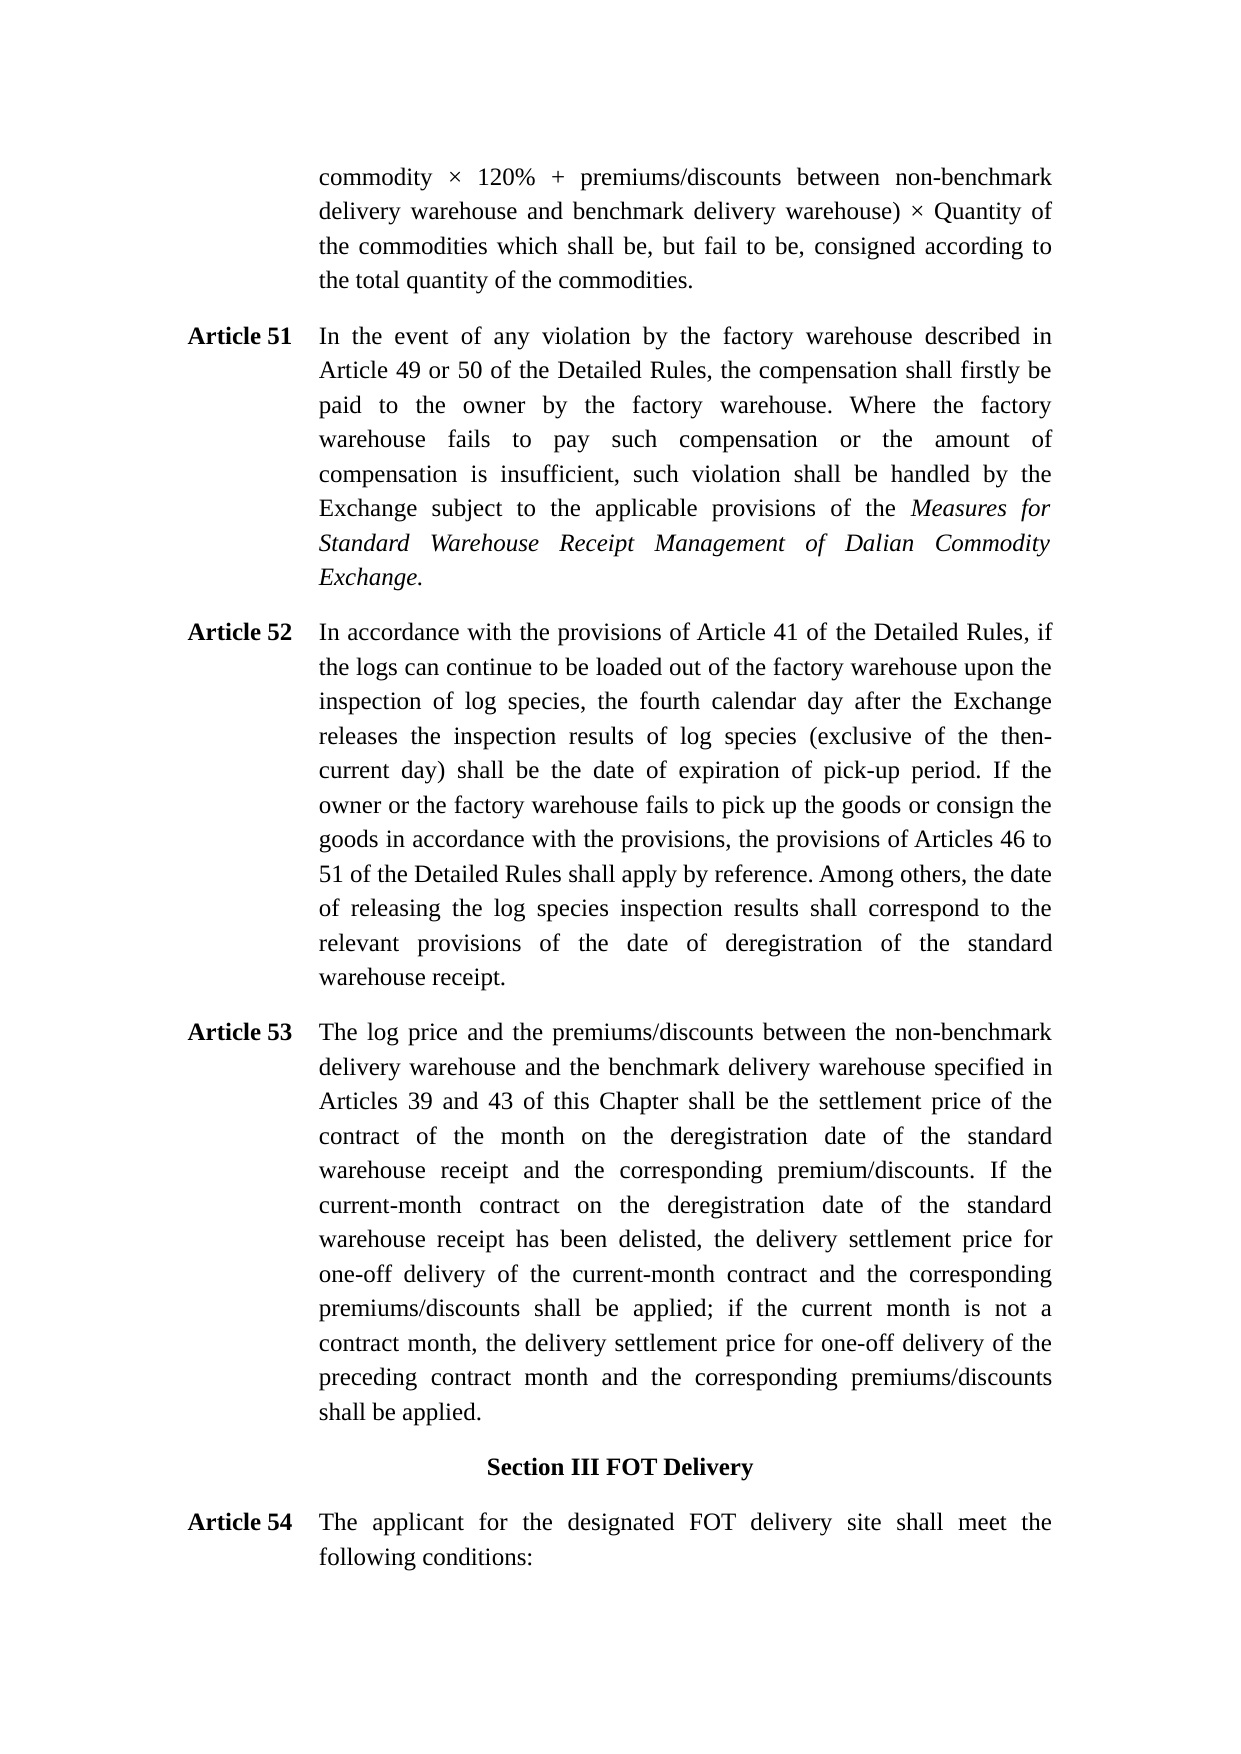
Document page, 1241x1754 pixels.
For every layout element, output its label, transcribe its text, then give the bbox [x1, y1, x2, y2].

list In accordance with the provisions of Article 41 of the Detailed Rules, if the logs can continue to be loaded out of the factory warehouse upon the inspection of log species, the fourth calendar day after the Exchange releases the inspection results of log species (exclusive of the then-current day) shall be the date of expiration of pick-up period. If the owner or the factory warehouse fails to pick up the goods or consign the goods in accordance with the provisions, the provisions of Articles 46 to 51 of the Detailed Rules shall apply by reference. Among others, the date of releasing the log species inspection results shall correspond to the relevant provisions of the date of deregistration of the standard warehouse receipt. [187, 617, 1053, 991]
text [319, 162, 1053, 294]
text Section III FOT Delivery [187, 1452, 1053, 1481]
list The applicant for the designated FOT delivery site shall meet the following conditions: [187, 1507, 1053, 1571]
list In the event of any violation by the factory warehouse described in Article 49 or 50 of the Detailed Rules, the compensation shall firstly be paid to the owner by the factory warehouse. Where the factory warehouse fails to pay such compensation or the amount of compensation is insufficient, such violation shall be handled by the Exchange subject to the applicable provisions of the Measures for Standard Warehouse Receipt Management of Dalian Commodity Exchange. [187, 321, 1053, 591]
list The log price and the premiums/discounts between the non-benchmark delivery warehouse and the benchmark delivery warehouse specified in Articles 39 and 43 of this Chapter shall be the settlement price of the contract of the month on the deregistration date of the standard warehouse receipt and the corresponding premium/discounts. If the current-month contract on the deregistration date of the standard warehouse receipt has been delisted, the delivery settlement price for one-off delivery of the current-month contract and the corresponding premiums/discounts shall be applied; if the current month is not a contract month, the delivery settlement price for one-off delivery of the preceding contract month and the corresponding premiums/discounts shall be applied. [187, 1017, 1053, 1426]
